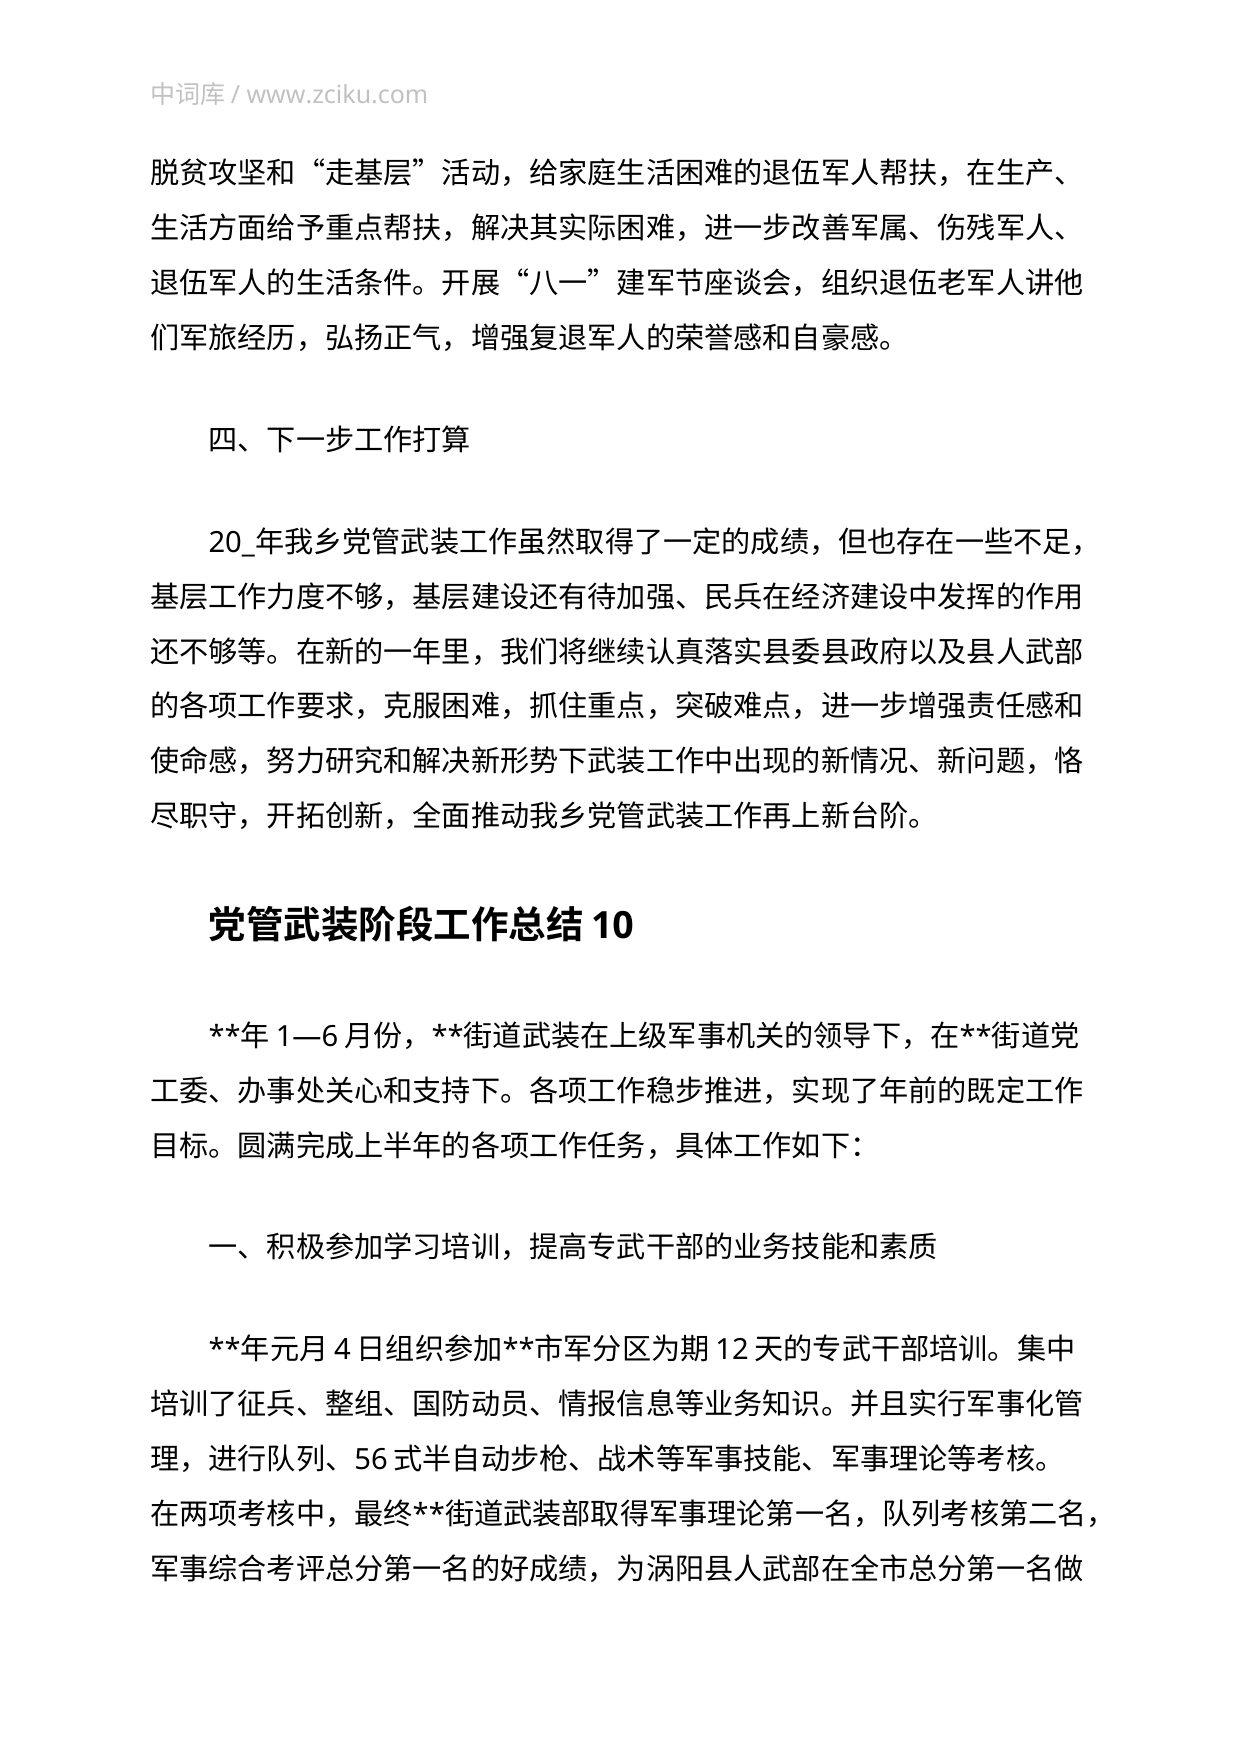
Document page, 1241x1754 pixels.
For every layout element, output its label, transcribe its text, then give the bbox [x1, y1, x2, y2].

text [150, 150, 1090, 357]
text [150, 1326, 1090, 1588]
text 党管武装阶段工作总结10 [150, 894, 1090, 949]
text 四、下一步工作打算 [150, 416, 1090, 459]
text 20_年我乡党管武装工作虽然取得了一定的成绩，但也存在一些不足，基层工作力度不够，基层建设还有待加强、民兵在经济建设中发挥的作用还不够等。在新的一年里，我们将继续认真落实县委县政府以及县人武部的各项工作要求，克服困难，抓住重点，突破难点，进一步增强责任感和使命感，努力研究和解决新形势下武装工作中出现的新情况、新问题，恪尽职守，开拓创新，全面推动我乡党管武装工作再上新台阶。 [150, 518, 1090, 835]
text 一、积极参加学习培训，提高专武干部的业务技能和素质 [150, 1224, 1090, 1266]
text **年1—6月份，**街道武装在上级军事机关的领导下，在**街道党工委、办事处关心和支持下。各项工作稳步推进，实现了年前的既定工作目标。圆满完成上半年的各项工作任务，具体工作如下： [150, 1012, 1090, 1164]
